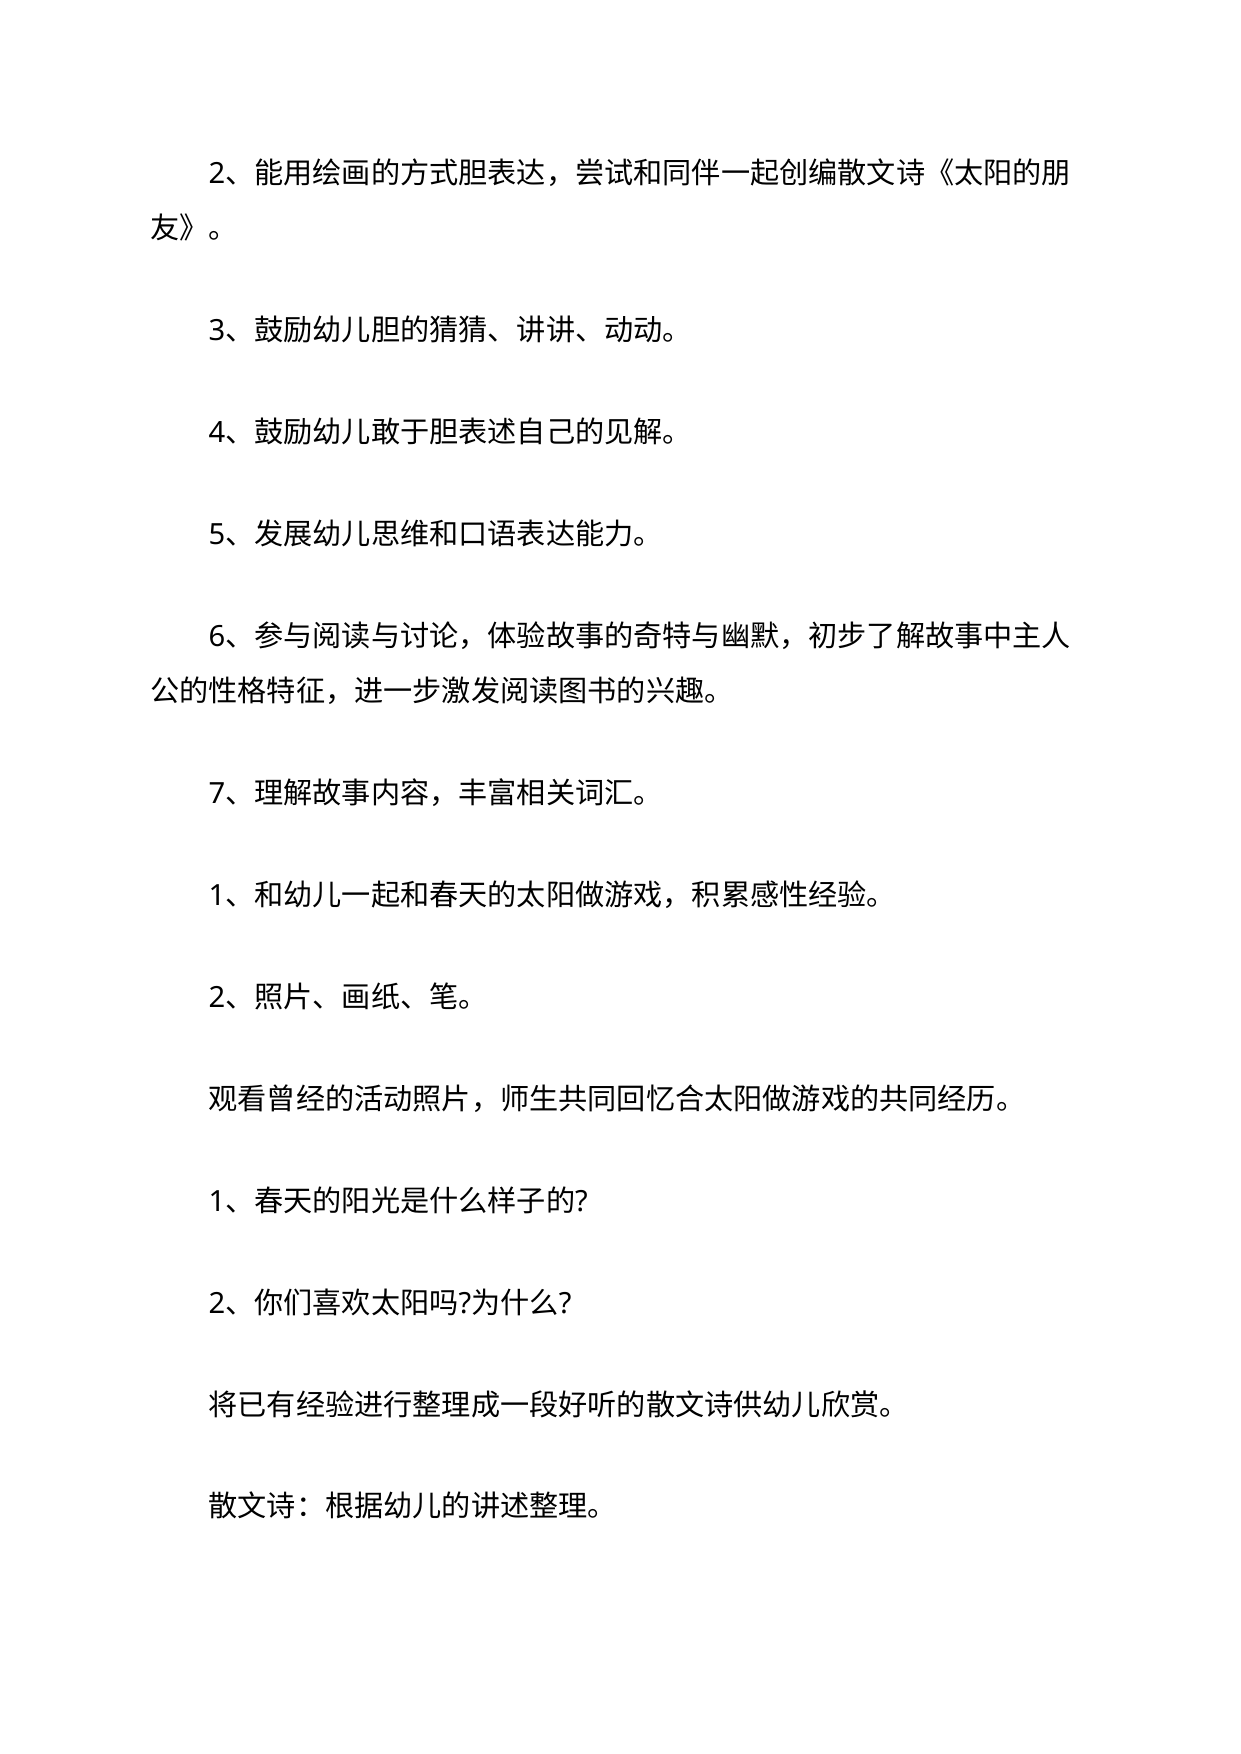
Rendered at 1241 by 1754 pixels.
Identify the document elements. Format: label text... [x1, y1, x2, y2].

text 2、你们喜欢太阳吗?为什么? [150, 1279, 1090, 1322]
text 散文诗：根据幼儿的讲述整理。 [150, 1483, 1090, 1525]
text 7、理解故事内容，丰富相关词汇。 [150, 769, 1090, 812]
text 1、春天的阳光是什么样子的? [150, 1177, 1090, 1219]
text 3、鼓励幼儿胆的猜猜、讲讲、动动。 [150, 307, 1090, 349]
text 2、能用绘画的方式胆表达，尝试和同伴一起创编散文诗《太阳的朋友》。 [150, 150, 1090, 247]
text 5、发展幼儿思维和口语表达能力。 [150, 511, 1090, 553]
text 1、和幼儿一起和春天的太阳做游戏，积累感性经验。 [150, 871, 1090, 914]
text 6、参与阅读与讨论，体验故事的奇特与幽默，初步了解故事中主人公的性格特征，进一步激发阅读图书的兴趣。 [150, 613, 1090, 710]
text 将已有经验进行整理成一段好听的散文诗供幼儿欣赏。 [150, 1381, 1090, 1423]
text 观看曾经的活动照片，师生共同回忆合太阳做游戏的共同经历。 [150, 1075, 1090, 1118]
text 2、照片、画纸、笔。 [150, 973, 1090, 1016]
text 4、鼓励幼儿敢于胆表述自己的见解。 [150, 409, 1090, 451]
